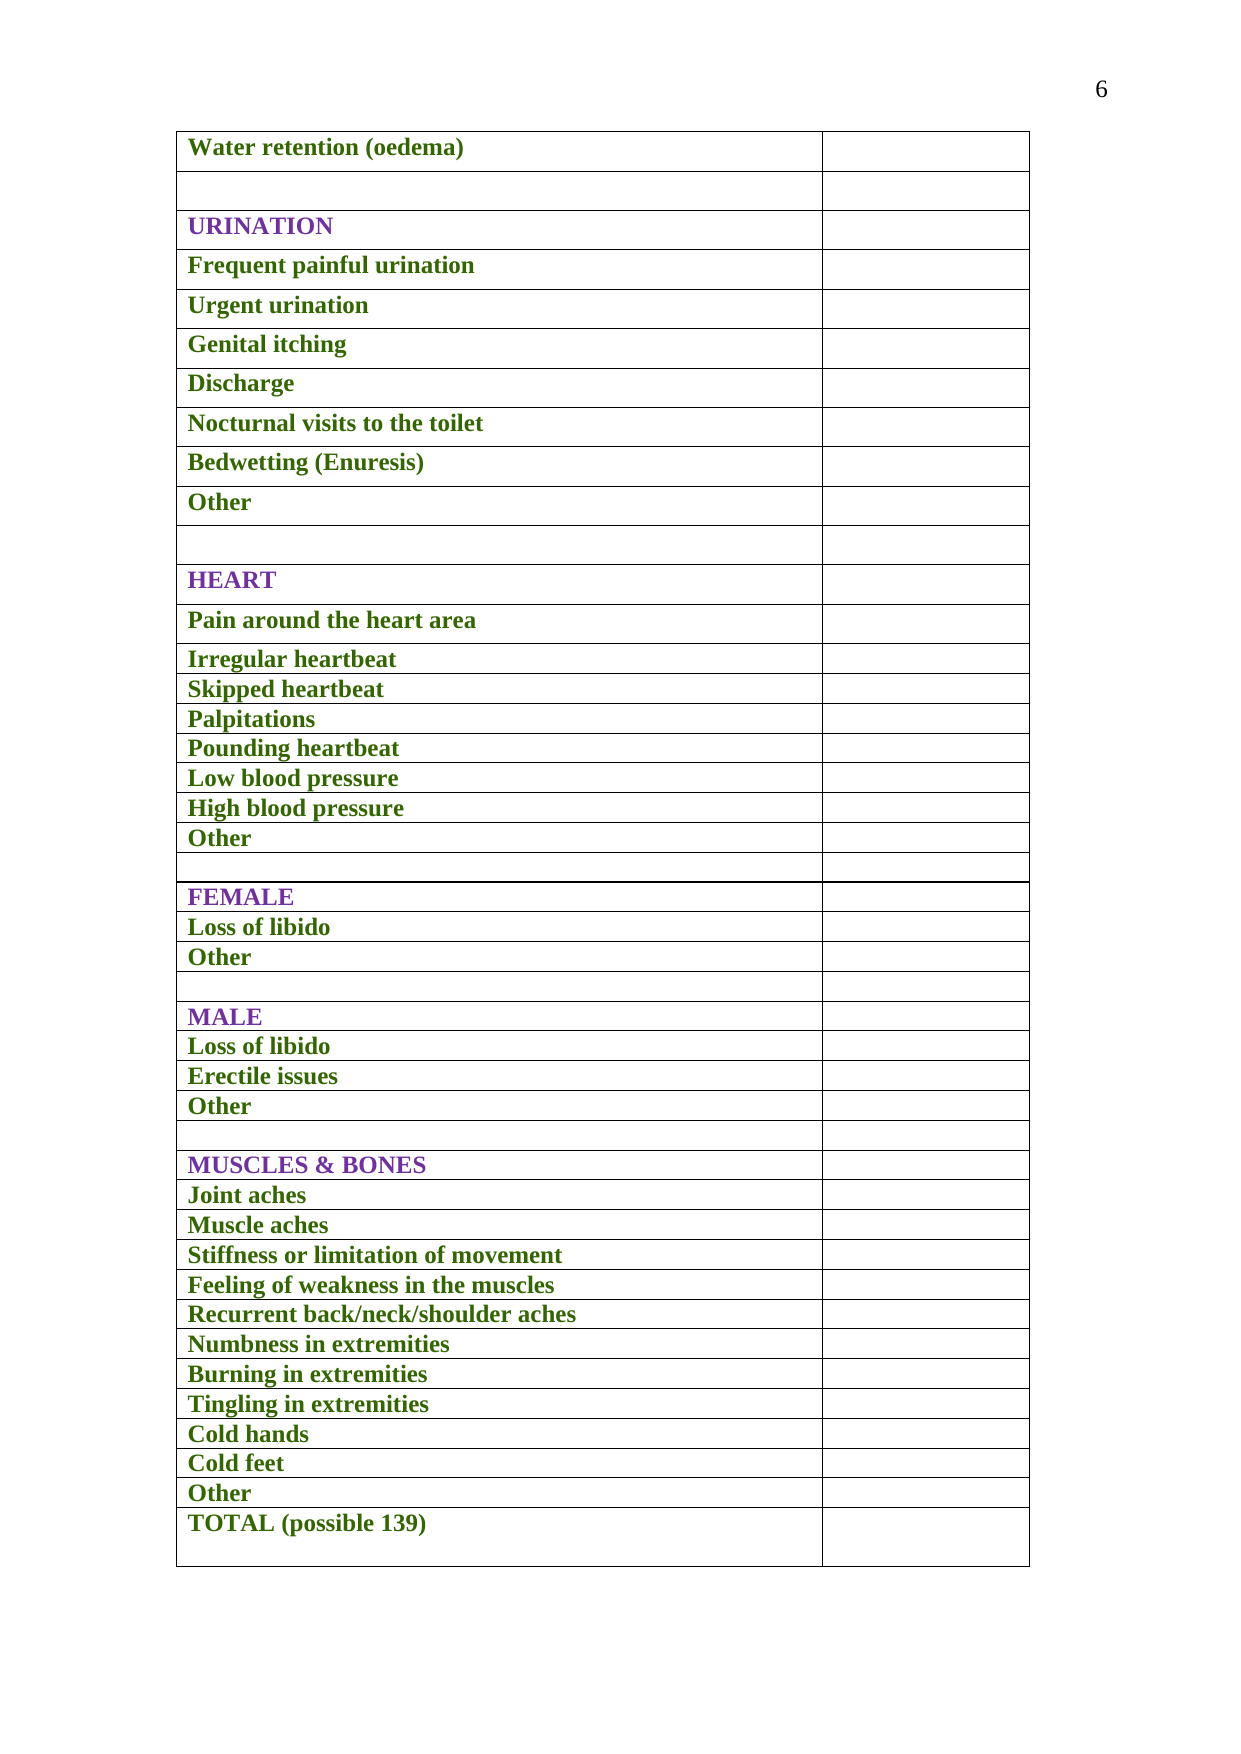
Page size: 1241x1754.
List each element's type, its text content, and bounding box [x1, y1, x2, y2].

table_cell [177, 526, 822, 564]
table_cell Erectile issues [177, 1061, 822, 1090]
table_cell [823, 1151, 1029, 1179]
table_cell [823, 1389, 1029, 1418]
table_cell Palpitations [177, 704, 822, 732]
table_cell Low blood pressure [177, 763, 822, 792]
table_cell Water retention (oedema) [177, 132, 822, 171]
table_cell [823, 763, 1029, 792]
table_cell [823, 447, 1029, 486]
table_cell [177, 853, 822, 881]
table_cell [823, 290, 1029, 328]
table_cell [823, 793, 1029, 822]
table_cell Skipped heartbeat [177, 674, 822, 703]
table_cell [177, 972, 822, 1001]
table_cell [823, 823, 1029, 852]
table_cell [823, 1508, 1029, 1566]
table_cell Burning in extremities [177, 1359, 822, 1388]
table_cell Frequent painful urination [177, 250, 822, 289]
table_cell [823, 1478, 1029, 1507]
table_cell [823, 1329, 1029, 1358]
table_cell [823, 487, 1029, 525]
table_cell Nocturnal visits to the toilet [177, 408, 822, 446]
table_cell [823, 408, 1029, 446]
table_cell [823, 1240, 1029, 1269]
table_cell Other [177, 1478, 822, 1507]
table_cell Other [177, 487, 822, 525]
table_cell [823, 369, 1029, 407]
table_cell [823, 1419, 1029, 1447]
table_cell [823, 1031, 1029, 1060]
table_cell FEMALE [177, 883, 822, 911]
table_cell [823, 883, 1029, 911]
table_cell Joint aches [177, 1180, 822, 1209]
table_cell [823, 250, 1029, 289]
table_cell [823, 172, 1029, 210]
table_cell Stiffness or limitation of movement [177, 1240, 822, 1269]
table_cell URINATION [177, 211, 822, 249]
table_cell Other [177, 942, 822, 971]
table_cell [823, 674, 1029, 703]
table_cell [823, 526, 1029, 564]
table_cell Discharge [177, 369, 822, 407]
table_cell [823, 853, 1029, 881]
table_cell [823, 1002, 1029, 1030]
table_cell MALE [177, 1002, 822, 1030]
table_cell [823, 912, 1029, 941]
table_cell [823, 1210, 1029, 1239]
table_cell [823, 565, 1029, 604]
table_cell TOTAL (possible 139) [177, 1508, 822, 1566]
table_cell [823, 329, 1029, 367]
table_cell [823, 1121, 1029, 1149]
table_cell [823, 1061, 1029, 1090]
table_cell Tingling in extremities [177, 1389, 822, 1418]
table_cell [823, 942, 1029, 971]
table_cell Urgent urination [177, 290, 822, 328]
table_cell [823, 1300, 1029, 1328]
table_cell [823, 972, 1029, 1001]
table_cell Genital itching [177, 329, 822, 367]
table_cell [823, 644, 1029, 673]
table_cell Loss of libido [177, 912, 822, 941]
table_cell [823, 132, 1029, 171]
table_cell Cold feet [177, 1449, 822, 1477]
table_cell Recurrent back/neck/shoulder aches [177, 1300, 822, 1328]
table_cell MUSCLES & BONES [177, 1151, 822, 1179]
table_cell [823, 1091, 1029, 1120]
table_cell Pain around the heart area [177, 605, 822, 643]
table_cell [823, 211, 1029, 249]
table_cell [177, 1121, 822, 1149]
table_cell High blood pressure [177, 793, 822, 822]
table_cell [823, 1180, 1029, 1209]
table_cell Muscle aches [177, 1210, 822, 1239]
table_cell Loss of libido [177, 1031, 822, 1060]
table_cell Pounding heartbeat [177, 734, 822, 762]
table_cell [823, 605, 1029, 643]
table_cell [823, 1449, 1029, 1477]
table_cell Other [177, 1091, 822, 1120]
table_cell Other [177, 823, 822, 852]
table_cell [823, 704, 1029, 732]
table_cell Bedwetting (Enuresis) [177, 447, 822, 486]
table_cell HEART [177, 565, 822, 604]
table_cell Numbness in extremities [177, 1329, 822, 1358]
table_cell Irregular heartbeat [177, 644, 822, 673]
table_cell [177, 172, 822, 210]
table_cell Cold hands [177, 1419, 822, 1447]
table_cell Feeling of weakness in the muscles [177, 1270, 822, 1298]
table_cell [823, 1270, 1029, 1298]
table_cell [823, 1359, 1029, 1388]
table_cell [823, 734, 1029, 762]
